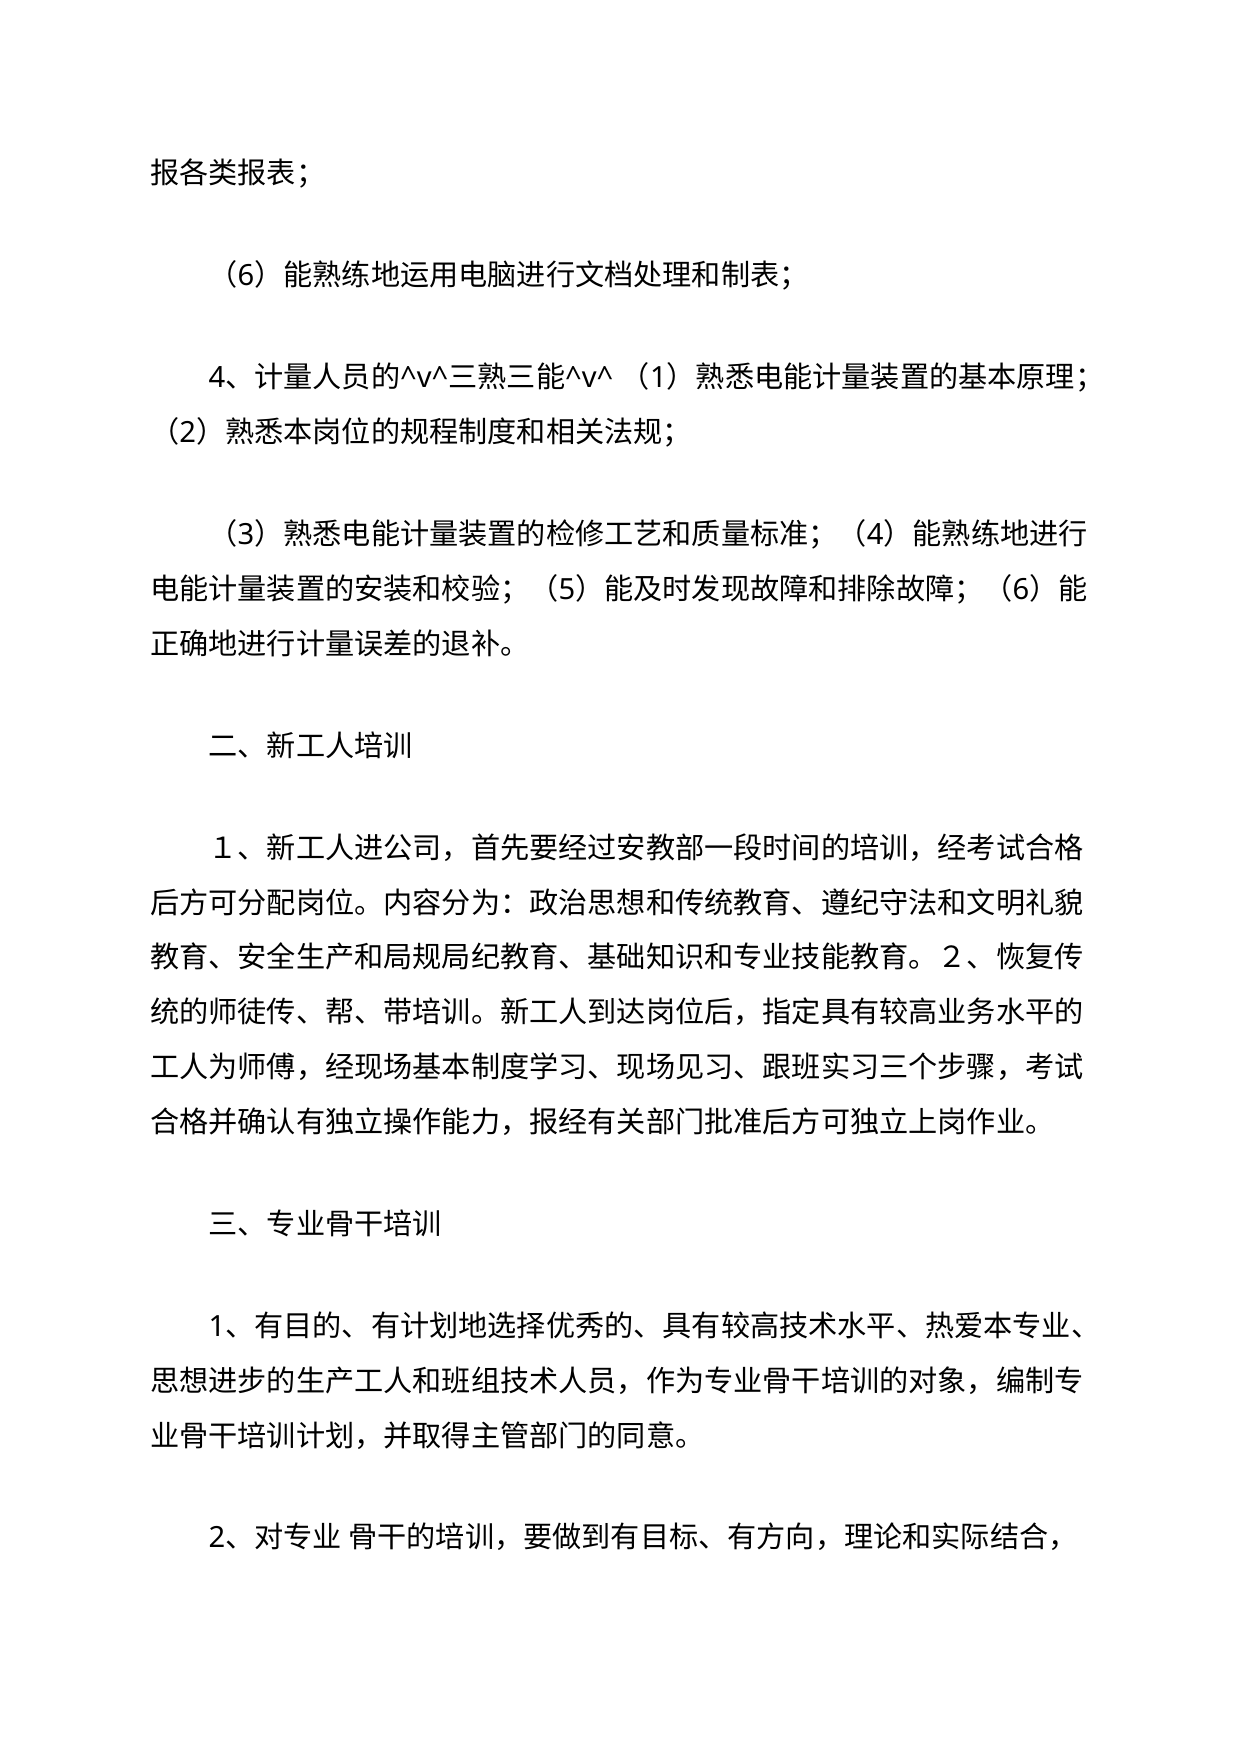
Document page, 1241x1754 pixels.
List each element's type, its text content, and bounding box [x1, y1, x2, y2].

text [150, 1514, 1090, 1556]
text （3）熟悉电能计量装置的检修工艺和质量标准；（4）能熟练地进行电能计量装置的安装和校验；（5）能及时发现故障和排除故障；（6）能正确地进行计量误差的退补。 [150, 511, 1090, 663]
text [150, 150, 1090, 192]
text １、新工人进公司，首先要经过安教部一段时间的培训，经考试合格后方可分配岗位。内容分为：政治思想和传统教育、遵纪守法和文明礼貌教育、安全生产和局规局纪教育、基础知识和专业技能教育。２、恢复传统的师徒传、帮、带培训。新工人到达岗位后，指定具有较高业务水平的工人为师傅，经现场基本制度学习、现场见习、跟班实习三个步骤，考试合格并确认有独立操作能力，报经有关部门批准后方可独立上岗作业。 [150, 824, 1090, 1141]
text （6）能熟练地运用电脑进行文档处理和制表； [150, 252, 1090, 294]
text 1、有目的、有计划地选择优秀的、具有较高技术水平、热爱本专业、思想进步的生产工人和班组技术人员，作为专业骨干培训的对象，编制专业骨干培训计划，并取得主管部门的同意。 [150, 1302, 1090, 1454]
text 三、专业骨干培训 [150, 1201, 1090, 1243]
text 二、新工人培训 [150, 722, 1090, 765]
text 4、计量人员的^v^三熟三能^v^ （1）熟悉电能计量装置的基本原理；（2）熟悉本岗位的规程制度和相关法规； [150, 354, 1090, 451]
